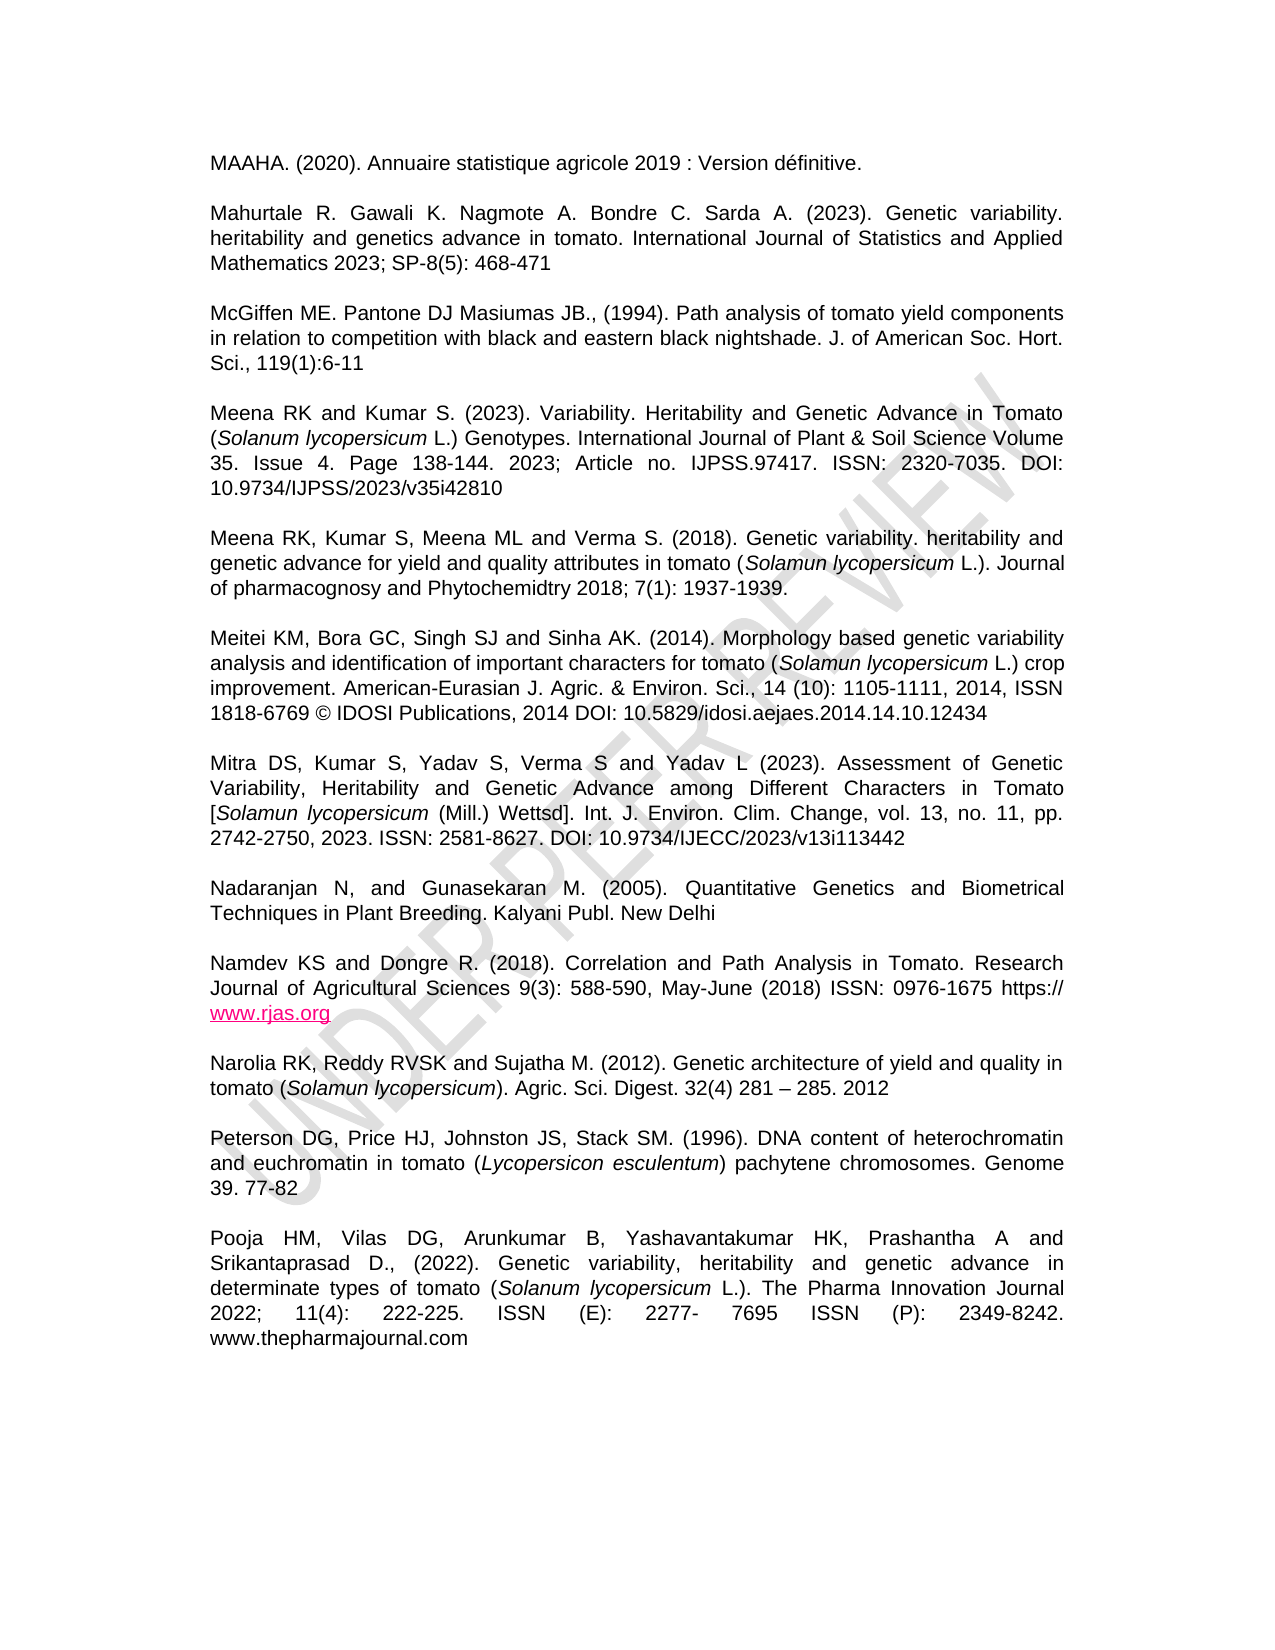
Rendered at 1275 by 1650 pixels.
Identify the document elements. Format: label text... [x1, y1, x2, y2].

list Pooja HM, Vilas DG, Arunkumar B, Yashavantakumar HK, Prashantha A and Srikantaprasad D., (2022). Genetic variability, heritability and genetic advance in determinate types of tomato (Solanum lycopersicum L.). The Pharma Innovation Journal 2022; 11(4): 222-225. ISSN (E): 2277- 7695 ISSN (P): 2349-8242. www.thepharmajournal.com [210, 1225, 1065, 1350]
list Narolia RK, Reddy RVSK and Sujatha M. (2012). Genetic architecture of yield and quality in tomato (Solamun lycopersicum). Agric. Sci. Digest. 32(4) 281 – 285. 2012 [210, 1050, 1065, 1100]
list Meena RK and Kumar S. (2023). Variability. Heritability and Genetic Advance in Tomato (Solanum lycopersicum L.) Genotypes. International Journal of Plant & Soil Science Volume 35. Issue 4. Page 138-144. 2023; Article no. IJPSS.97417. ISSN: 2320-7035. DOI: 10.9734/IJPSS/2023/v35i42810 [210, 400, 1065, 500]
list Meena RK, Kumar S, Meena ML and Verma S. (2018). Genetic variability. heritability and genetic advance for yield and quality attributes in tomato (Solamun lycopersicum L.). Journal of pharmacognosy and Phytochemidtry 2018; 7(1): 1937-1939. [210, 525, 1065, 600]
list Meitei KM, Bora GC, Singh SJ and Sinha AK. (2014). Morphology based genetic variability analysis and identification of important characters for tomato (Solamun lycopersicum L.) crop improvement. American-Eurasian J. Agric. & Environ. Sci., 14 (10): 1105-1111, 2014, ISSN 1818-6769 © IDOSI Publications, 2014 DOI: 10.5829/idosi.aejaes.2014.14.10.12434 [210, 625, 1065, 725]
list McGiffen ME. Pantone DJ Masiumas JB., (1994). Path analysis of tomato yield components in relation to competition with black and eastern black nightshade. J. of American Soc. Hort. Sci., 119(1):6-11 [210, 300, 1065, 375]
list Mahurtale R. Gawali K. Nagmote A. Bondre C. Sarda A. (2023). Genetic variability. heritability and genetics advance in tomato. International Journal of Statistics and Applied Mathematics 2023; SP-8(5): 468-471 [210, 200, 1065, 275]
list Nadaranjan N, and Gunasekaran M. (2005). Quantitative Genetics and Biometrical Techniques in Plant Breeding. Kalyani Publ. New Delhi [210, 875, 1065, 925]
list Peterson DG, Price HJ, Johnston JS, Stack SM. (1996). DNA content of heterochromatin and euchromatin in tomato (Lycopersicon esculentum) pachytene chromosomes. Genome 39. 77-82 [210, 1125, 1065, 1200]
list Mitra DS, Kumar S, Yadav S, Verma S and Yadav L (2023). Assessment of Genetic Variability, Heritability and Genetic Advance among Different Characters in Tomato [Solamun lycopersicum (Mill.) Wettsd]. Int. J. Environ. Clim. Change, vol. 13, no. 11, pp. 2742-2750, 2023. ISSN: 2581-8627. DOI: 10.9734/IJECC/2023/v13i113442 [210, 750, 1065, 850]
list MAAHA. (2020). Annuaire statistique agricole 2019 : Version définitive. [210, 150, 1065, 175]
list Namdev KS and Dongre R. (2018). Correlation and Path Analysis in Tomato. Research Journal of Agricultural Sciences 9(3): 588-590, May-June (2018) ISSN: 0976-1675 https:// www.rjas.org [210, 950, 1065, 1025]
